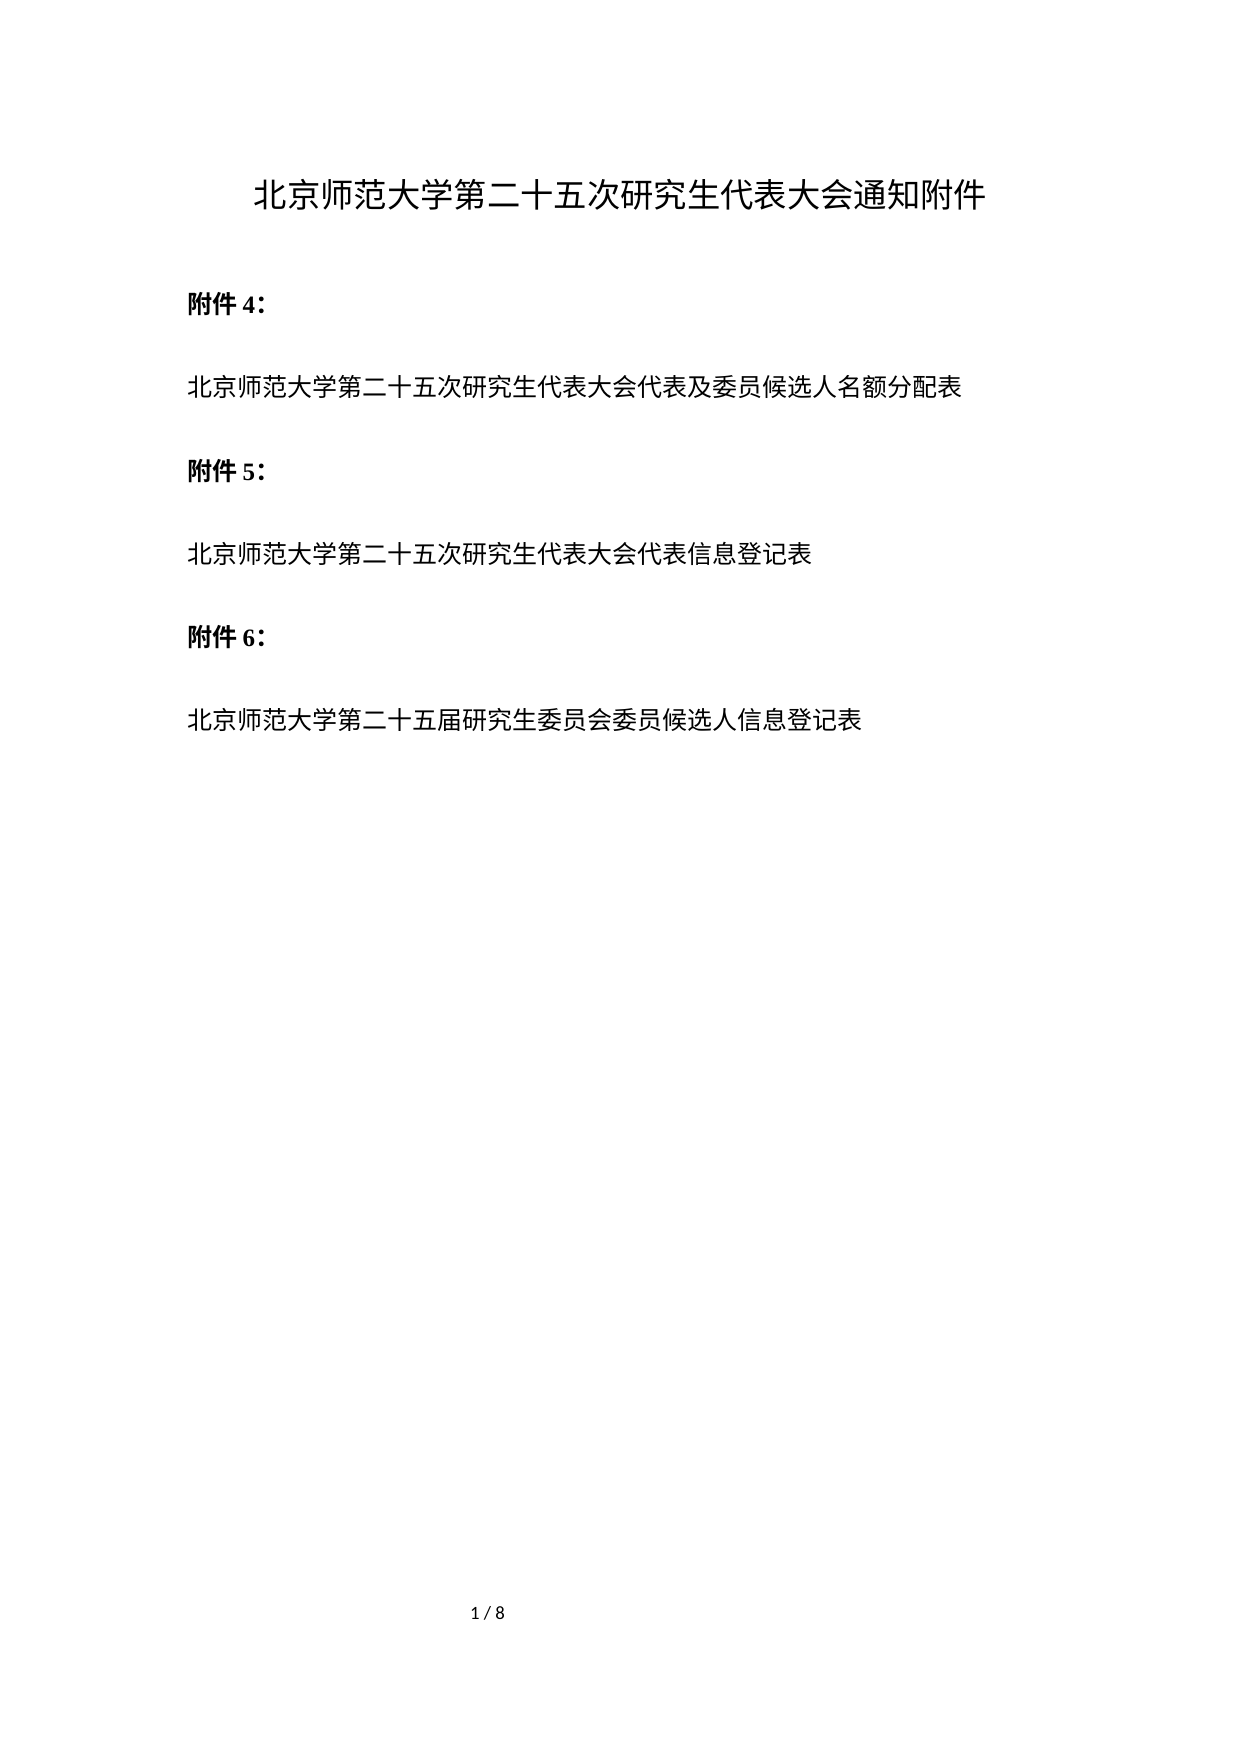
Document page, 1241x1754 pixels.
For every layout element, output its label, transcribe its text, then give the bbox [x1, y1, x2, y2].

text 附件6： [187, 603, 1053, 668]
text 北京师范大学第二十五届研究生委员会委员候选人信息登记表 [187, 686, 1053, 751]
text 附件4： [187, 270, 1053, 335]
text 北京师范大学第二十五次研究生代表大会代表信息登记表 [187, 520, 1053, 585]
text 北京师范大学第二十五次研究生代表大会通知附件 [187, 161, 1053, 226]
text 北京师范大学第二十五次研究生代表大会代表及委员候选人名额分配表 [187, 353, 1053, 418]
text 附件5： [187, 437, 1053, 502]
